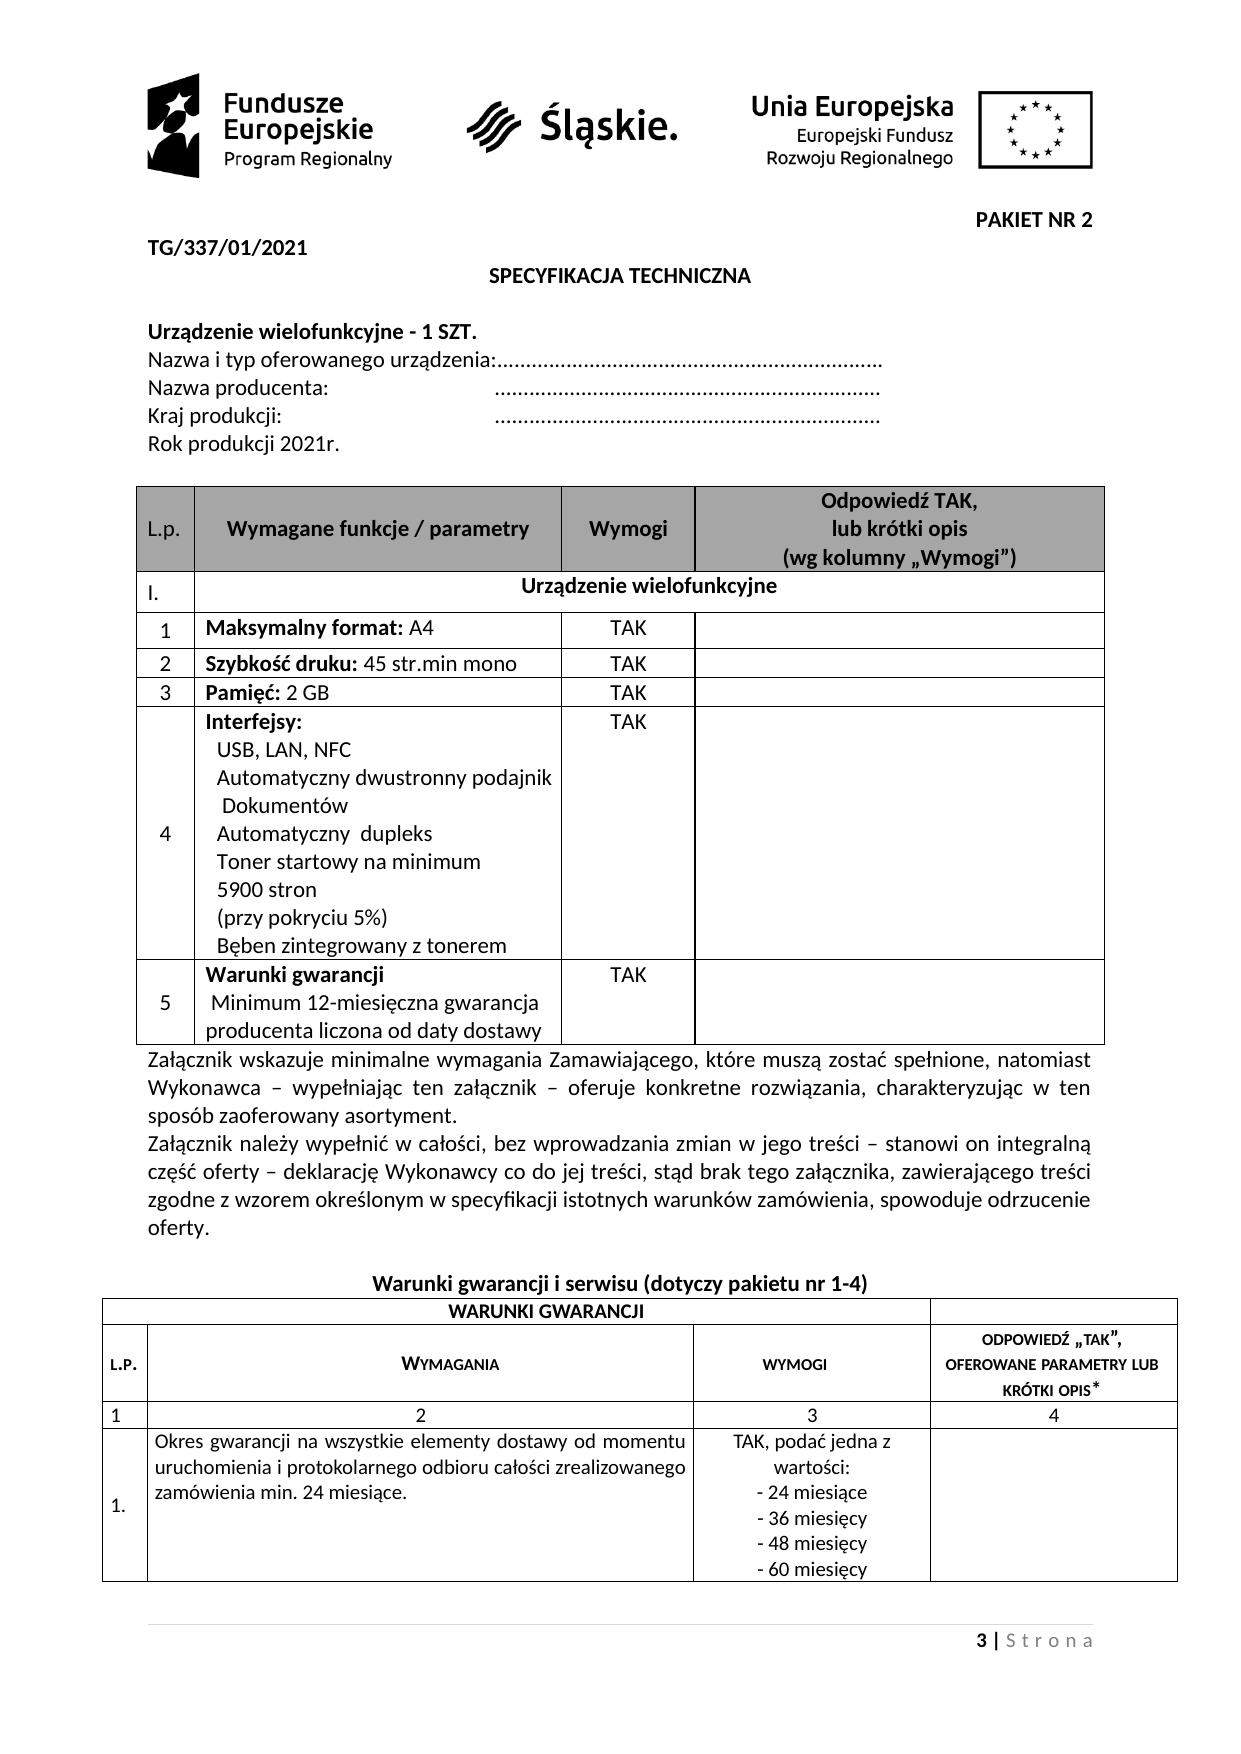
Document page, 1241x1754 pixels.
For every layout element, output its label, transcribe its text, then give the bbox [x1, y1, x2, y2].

text SPECYFIKACJA TECHNICZNA [148, 261, 1093, 289]
table_cell [931, 1429, 1177, 1581]
table_header L.p. [137, 487, 194, 571]
picture [147, 73, 1093, 178]
table_cell TAK [562, 613, 694, 648]
table_cell I. [137, 572, 194, 612]
table_cell 4 [931, 1402, 1177, 1428]
table_header Wymogi [562, 487, 694, 571]
text Załącznik należy wypełnić w całości, bez wprowadzania zmian w jego treści – stanowi on integralną część oferty – deklarację Wykonawcy co do jej treści, stąd brak tego załącznika, zawierającego treści zgodne z wzorem określonym w specyfikacji istotnych warunków zamówienia, spowoduje odrzucenie oferty. [148, 1129, 1093, 1241]
table_cell Interfejsy: [195, 707, 561, 959]
text Warunki gwarancji i serwisu (dotyczy pakietu nr 1-4) [148, 1269, 1093, 1297]
text Rok produkcji 2021r. [148, 429, 1093, 457]
table_cell TAK [562, 960, 694, 1044]
table_header Odpowiedź TAK, lub krótki opis (wg kolumny „Wymogi”) [696, 487, 1104, 571]
table_cell TAK [562, 649, 694, 677]
table_cell odpowiedź „tak”, oferowane parametry lub krótki opis* [931, 1325, 1177, 1401]
table_cell 1 [137, 613, 194, 648]
table_cell l.p. [103, 1325, 147, 1401]
table_cell 4 [137, 707, 194, 959]
text Nazwa producenta: ................................................................... [148, 373, 1093, 401]
table_header WARUNKI GWARANCJI [103, 1299, 930, 1324]
table_header Wymagane funkcje / parametry [195, 487, 561, 571]
table_cell 2 [137, 649, 194, 677]
table_cell [696, 960, 1104, 1044]
text Załącznik wskazuje minimalne wymagania Zamawiającego, które muszą zostać spełnione, natomiast Wykonawca – wypełniając ten załącznik – oferuje konkretne rozwiązania, charakteryzując w ten sposób zaoferowany asortyment. [148, 1045, 1093, 1129]
table_cell Maksymalny format: A4 [195, 613, 561, 648]
table_cell 1 [103, 1402, 147, 1428]
table_cell 3 [137, 678, 194, 706]
table_cell wymogi [694, 1325, 930, 1401]
table_cell Pamięć: 2 GB [195, 678, 561, 706]
table_cell TAK, podać jedna z wartości: - 24 miesiące - 36 miesięcy - 48 miesięcy - 60 miesięcy [694, 1429, 930, 1581]
text PAKIET NR 2 [148, 205, 1093, 233]
text Nazwa i typ oferowanego urządzenia:................................................................... [148, 345, 1093, 373]
table_cell 1. [103, 1429, 147, 1581]
table_cell Szybkość druku: 45 str.min mono [195, 649, 561, 677]
table_cell 2 [148, 1402, 693, 1428]
table_cell [696, 613, 1104, 648]
text Kraj produkcji: ................................................................... [148, 401, 1093, 429]
table_header [931, 1299, 1177, 1324]
text TG/337/01/2021 [148, 233, 1093, 261]
table_cell 3 [694, 1402, 930, 1428]
table_cell Warunki gwarancji Minimum 12-miesięczna gwarancja producenta liczona od daty dostawy [195, 960, 561, 1044]
table_cell Okres gwarancji na wszystkie elementy dostawy od momentu uruchomienia i protokolarnego odbioru całości zrealizowanego zamówienia min. 24 miesiące. [148, 1429, 693, 1581]
table_cell [696, 649, 1104, 677]
table_cell [696, 707, 1104, 959]
text Urządzenie wielofunkcyjne - 1 SZT. [148, 317, 1093, 345]
table_cell 5 [137, 960, 194, 1044]
table_cell TAK [562, 707, 694, 959]
table_cell [696, 678, 1104, 706]
table_cell TAK [562, 678, 694, 706]
table_cell Wymagania [148, 1325, 693, 1401]
table_cell Urządzenie wielofunkcyjne [195, 572, 1104, 612]
